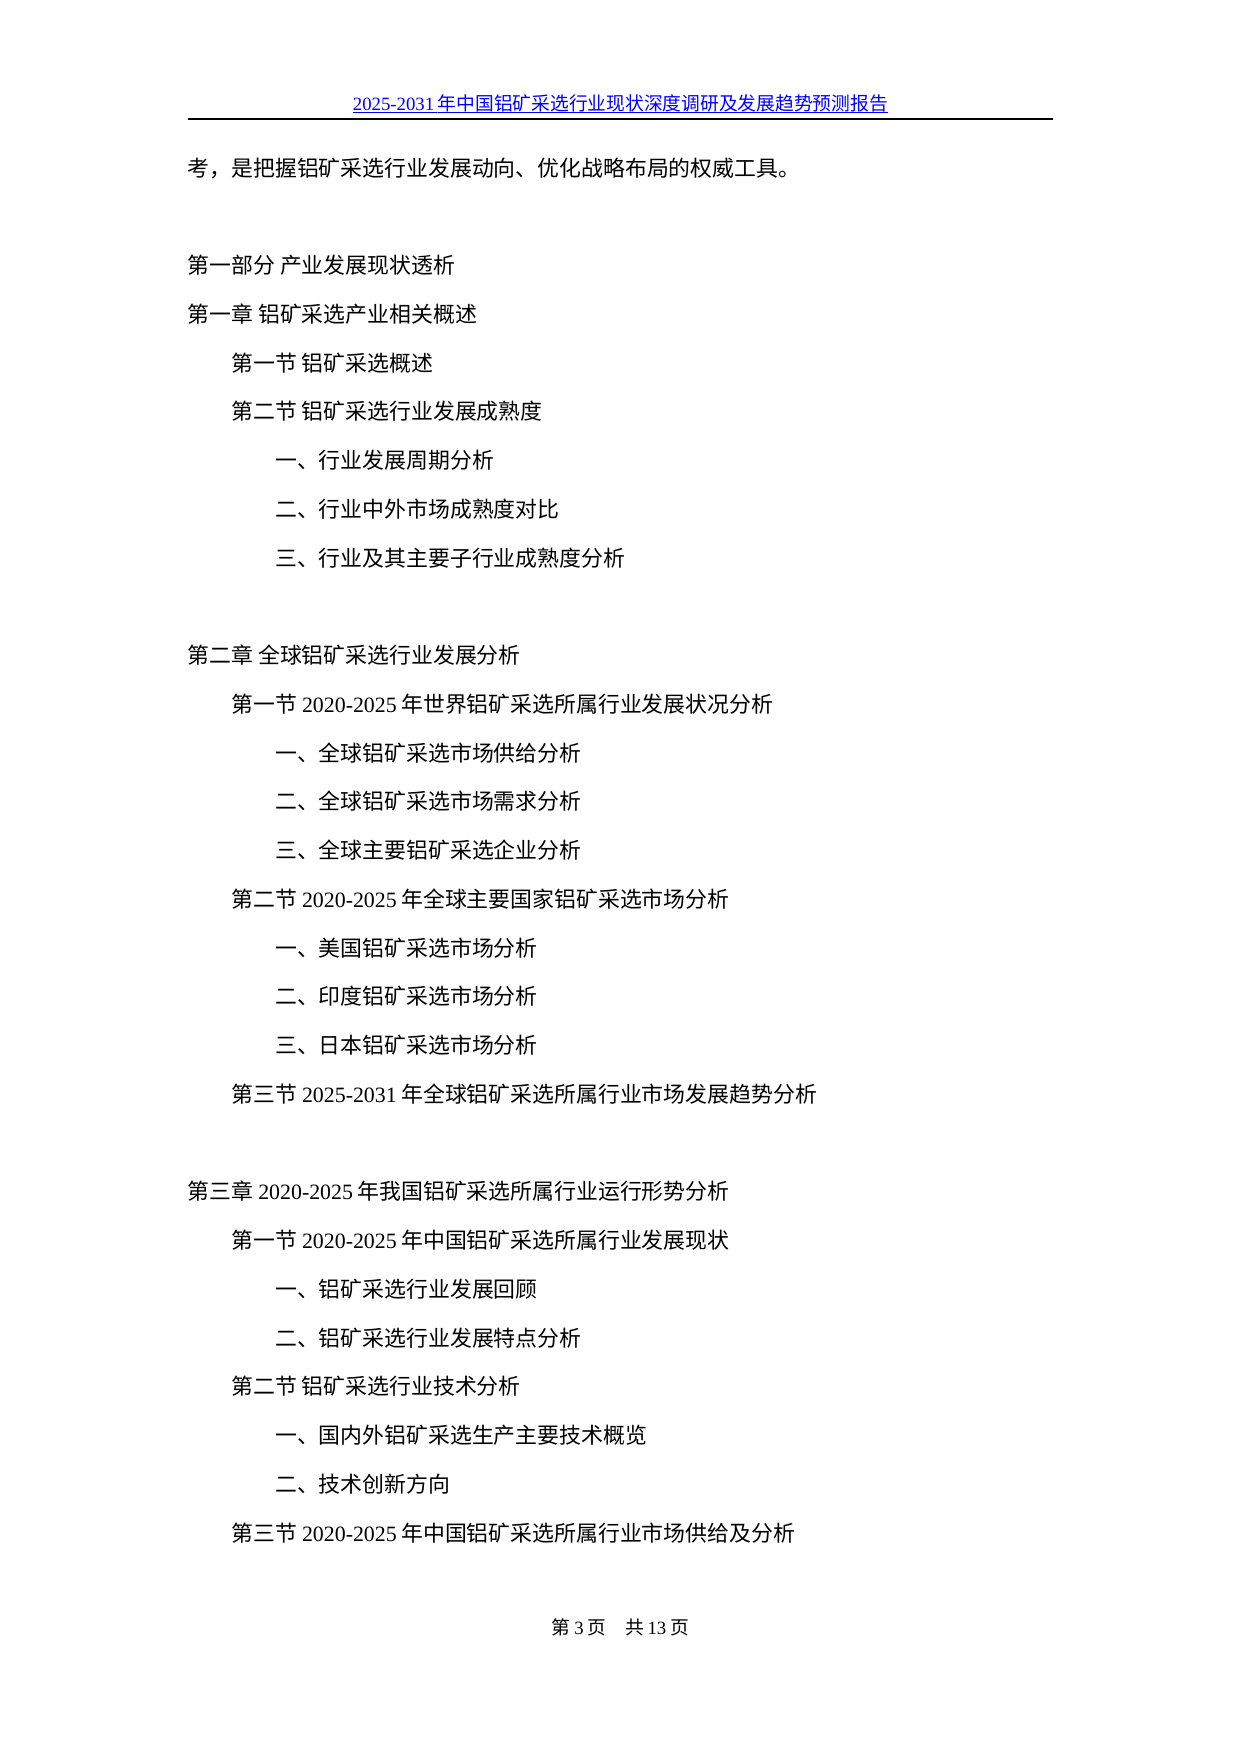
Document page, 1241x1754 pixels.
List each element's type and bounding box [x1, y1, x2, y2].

text [187, 150, 1053, 1548]
